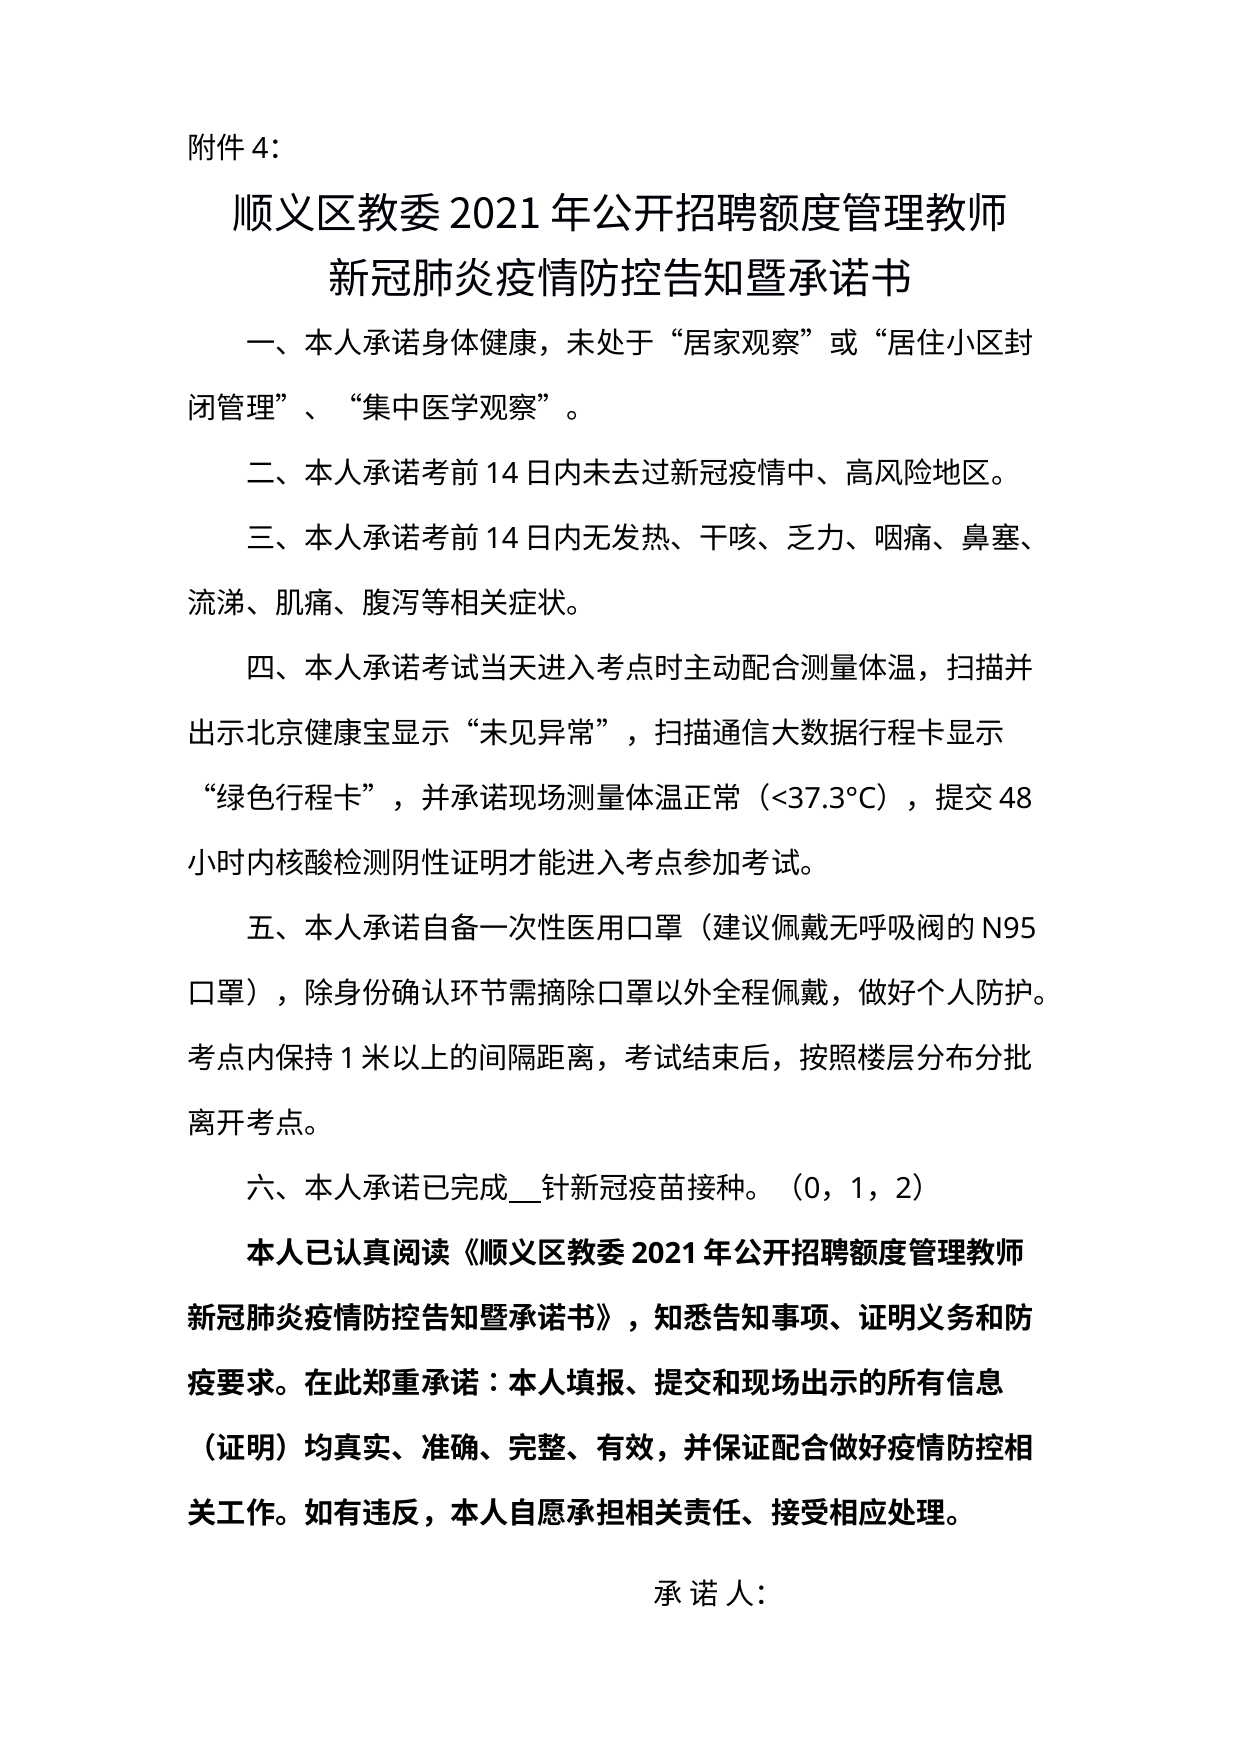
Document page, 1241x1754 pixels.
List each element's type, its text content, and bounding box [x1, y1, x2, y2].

text 顺义区教委2021年公开招聘额度管理教师 [187, 178, 1053, 243]
text 新冠肺炎疫情防控告知暨承诺书 [187, 243, 1053, 308]
text 四、本人承诺考试当天进入考点时主动配合测量体温，扫描并出示北京健康宝显示“未见异常”，扫描通信大数据行程卡显示“绿色行程卡”，并承诺现场测量体温正常（<37.3°C），提交48小时内核酸检测阴性证明才能进入考点参加考试。 [187, 633, 1053, 893]
text 三、本人承诺考前14日内无发热、干咳、乏力、咽痛、鼻塞、流涕、肌痛、腹泻等相关症状。 [187, 503, 1053, 633]
text 五、本人承诺自备一次性医用口罩（建议佩戴无呼吸阀的N95口罩），除身份确认环节需摘除口罩以外全程佩戴，做好个人防护。考点内保持1米以上的间隔距离，考试结束后，按照楼层分布分批离开考点。 [187, 893, 1053, 1153]
text 二、本人承诺考前14日内未去过新冠疫情中、高风险地区。 [187, 438, 1053, 503]
text 本人已认真阅读《顺义区教委2021年公开招聘额度管理教师新冠肺炎疫情防控告知暨承诺书》，知悉告知事项、证明义务和防疫要求。在此郑重承诺∶本人填报、提交和现场出示的所有信息（证明）均真实、准确、完整、有效，并保证配合做好疫情防控相关工作。如有违反，本人自愿承担相关责任、接受相应处理。 [187, 1218, 1053, 1543]
text 一、本人承诺身体健康，未处于“居家观察”或“居住小区封闭管理”、“集中医学观察”。 [187, 308, 1053, 438]
text 承 诺 人： [187, 1559, 1053, 1624]
text 六、本人承诺已完成 针新冠疫苗接种。（0，1，2） [187, 1153, 1053, 1218]
text 附件4： [187, 113, 1053, 178]
